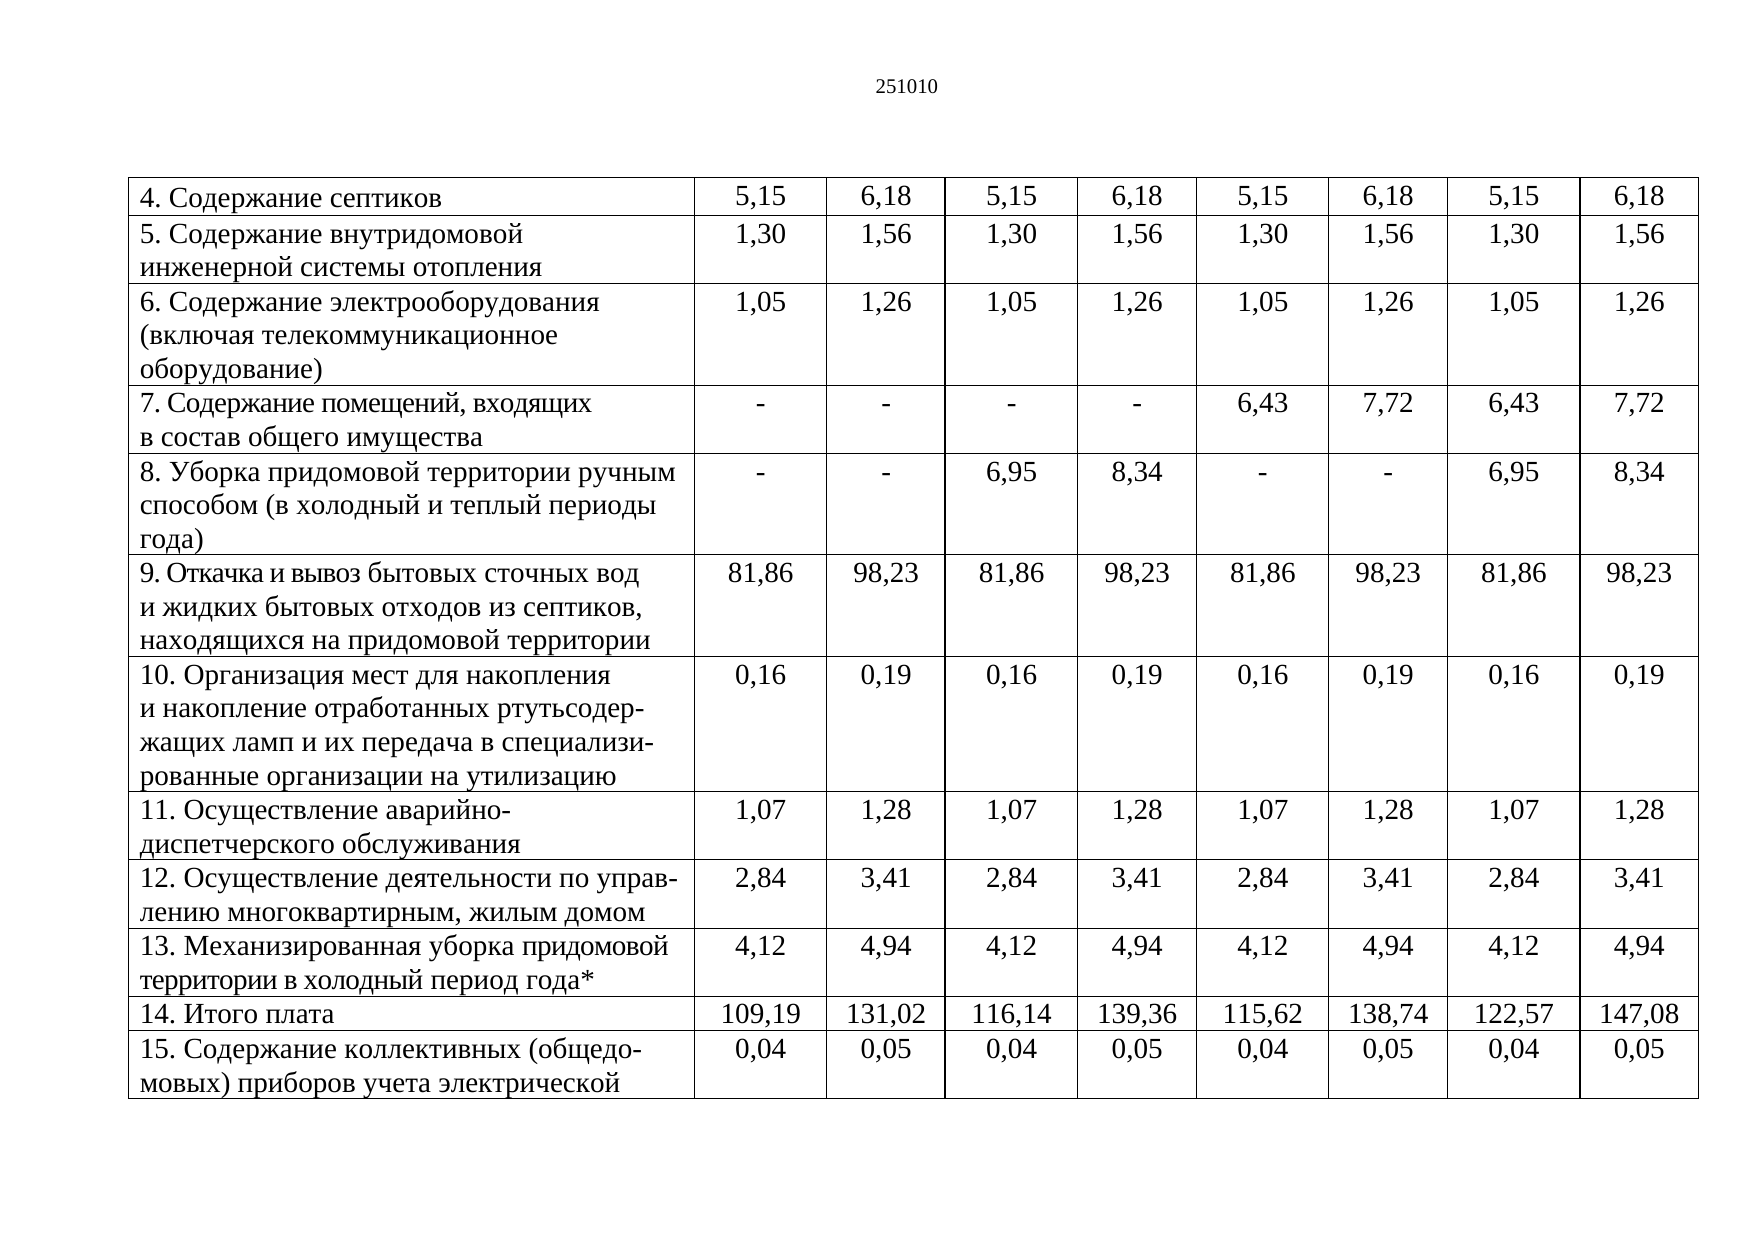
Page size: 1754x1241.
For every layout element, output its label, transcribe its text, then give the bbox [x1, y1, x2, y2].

table_cell 5,15 [946, 178, 1077, 215]
table_cell 4,12 [946, 929, 1077, 996]
table_cell - [1078, 386, 1196, 453]
table_cell 4,12 [1448, 929, 1579, 996]
table_cell 4,12 [695, 929, 826, 996]
table_cell 0,19 [1581, 657, 1698, 791]
table_cell 8,34 [1581, 454, 1698, 554]
table_cell 4,94 [827, 929, 944, 996]
table_cell 7,72 [1329, 386, 1447, 453]
table_cell 11. Осуществление аварийно- диспетчерского обслуживания [129, 792, 694, 859]
table_cell 1,56 [1078, 216, 1196, 283]
table_cell - [827, 454, 944, 554]
table_cell 115,62 [1197, 997, 1328, 1030]
table_cell 1,05 [1197, 284, 1328, 384]
table_cell 1,28 [1329, 792, 1447, 859]
table_cell 4,94 [1329, 929, 1447, 996]
table_cell 1,30 [1448, 216, 1579, 283]
table_cell 147,08 [1581, 997, 1698, 1030]
table_cell - [695, 454, 826, 554]
table_cell 98,23 [1329, 555, 1447, 656]
table_cell 1,56 [1329, 216, 1447, 283]
table_cell 12. Осуществление деятельности по управ-лению многоквартирным, жилым домом [129, 860, 694, 927]
table_cell 98,23 [1581, 555, 1698, 656]
table_cell 1,28 [1078, 792, 1196, 859]
table_cell 5,15 [695, 178, 826, 215]
table_cell 10. Организация мест для накопления и накопление отработанных ртутьсодер-жащих ламп и их передача в специализи-рованные организации на утилизацию [129, 657, 694, 791]
table_cell 1,07 [695, 792, 826, 859]
table_cell 6,95 [1448, 454, 1579, 554]
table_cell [129, 1031, 694, 1098]
table_cell 1,05 [695, 284, 826, 384]
table_cell 8. Уборка придомовой территории ручным способом (в холодный и теплый периоды года) [129, 454, 694, 554]
table_cell 7,72 [1581, 386, 1698, 453]
table_cell 0,04 [946, 1031, 1077, 1098]
table_cell 98,23 [827, 555, 944, 656]
table_cell 14. Итого плата [129, 997, 694, 1030]
table_cell 7. Содержание помещений, входящих в состав общего имущества [129, 386, 694, 453]
table_cell 1,56 [827, 216, 944, 283]
table_cell 116,14 [946, 997, 1077, 1030]
table_cell 2,84 [695, 860, 826, 927]
table_cell 2,84 [1197, 860, 1328, 927]
table_cell 1,30 [695, 216, 826, 283]
table_cell 6,18 [827, 178, 944, 215]
table_cell - [1329, 454, 1447, 554]
table_cell 4,94 [1078, 929, 1196, 996]
table_cell 6,18 [1581, 178, 1698, 215]
table_cell 1,07 [946, 792, 1077, 859]
table_cell 1,26 [1329, 284, 1447, 384]
table_cell 131,02 [827, 997, 944, 1030]
table_cell 122,57 [1448, 997, 1579, 1030]
table_cell 81,86 [946, 555, 1077, 656]
table_cell 109,19 [695, 997, 826, 1030]
table_cell 1,07 [1197, 792, 1328, 859]
table_cell 13. Механизированная уборка придомовой территории в холодный период года* [129, 929, 694, 996]
table_cell 0,19 [827, 657, 944, 791]
table_cell 6,18 [1329, 178, 1447, 215]
table_cell 4,94 [1581, 929, 1698, 996]
table_cell 5,15 [1448, 178, 1579, 215]
table_cell 1,28 [1581, 792, 1698, 859]
table_cell 1,56 [1581, 216, 1698, 283]
table_cell 6. Содержание электрооборудования (включая телекоммуникационное оборудование) [129, 284, 694, 384]
table_cell 1,28 [827, 792, 944, 859]
table_cell 0,04 [1448, 1031, 1579, 1098]
table_cell 0,05 [1581, 1031, 1698, 1098]
table_cell 3,41 [1581, 860, 1698, 927]
table_cell 3,41 [827, 860, 944, 927]
table_cell 0,16 [946, 657, 1077, 791]
table_cell 1,30 [946, 216, 1077, 283]
table_cell 6,43 [1448, 386, 1579, 453]
table_cell 3,41 [1078, 860, 1196, 927]
table_cell 81,86 [1448, 555, 1579, 656]
table_cell 5,15 [1197, 178, 1328, 215]
table_cell 0,16 [695, 657, 826, 791]
table_cell 6,95 [946, 454, 1077, 554]
table_cell 81,86 [695, 555, 826, 656]
table_cell 1,05 [946, 284, 1077, 384]
table_cell 0,05 [1078, 1031, 1196, 1098]
table_cell 0,04 [1197, 1031, 1328, 1098]
table_cell 81,86 [1197, 555, 1328, 656]
table_cell 0,19 [1329, 657, 1447, 791]
table_cell 139,36 [1078, 997, 1196, 1030]
table_cell 0,05 [1329, 1031, 1447, 1098]
table_cell 0,19 [1078, 657, 1196, 791]
table_cell 6,18 [1078, 178, 1196, 215]
table_cell 3,41 [1329, 860, 1447, 927]
table_cell 9. Откачка и вывоз бытовых сточных вод и жидких бытовых отходов из септиков, находящихся на придомовой территории [129, 555, 694, 656]
table_cell 1,07 [1448, 792, 1579, 859]
table_cell - [1197, 454, 1328, 554]
table_cell 6,43 [1197, 386, 1328, 453]
table_cell 0,05 [827, 1031, 944, 1098]
table_cell 0,04 [695, 1031, 826, 1098]
table_cell 1,26 [1078, 284, 1196, 384]
table_cell 1,05 [1448, 284, 1579, 384]
table_cell 0,16 [1448, 657, 1579, 791]
table_cell 1,30 [1197, 216, 1328, 283]
table_cell 98,23 [1078, 555, 1196, 656]
table_cell 4,12 [1197, 929, 1328, 996]
table_cell 4. Содержание септиков [129, 178, 694, 215]
table_cell 5. Содержание внутридомовой инженерной системы отопления [129, 216, 694, 283]
table_cell - [695, 386, 826, 453]
table_cell 8,34 [1078, 454, 1196, 554]
table_cell 2,84 [946, 860, 1077, 927]
table_cell 1,26 [827, 284, 944, 384]
table_cell 2,84 [1448, 860, 1579, 927]
table_cell - [827, 386, 944, 453]
table_cell 1,26 [1581, 284, 1698, 384]
table_cell 0,16 [1197, 657, 1328, 791]
table_cell 138,74 [1329, 997, 1447, 1030]
table_cell - [946, 386, 1077, 453]
